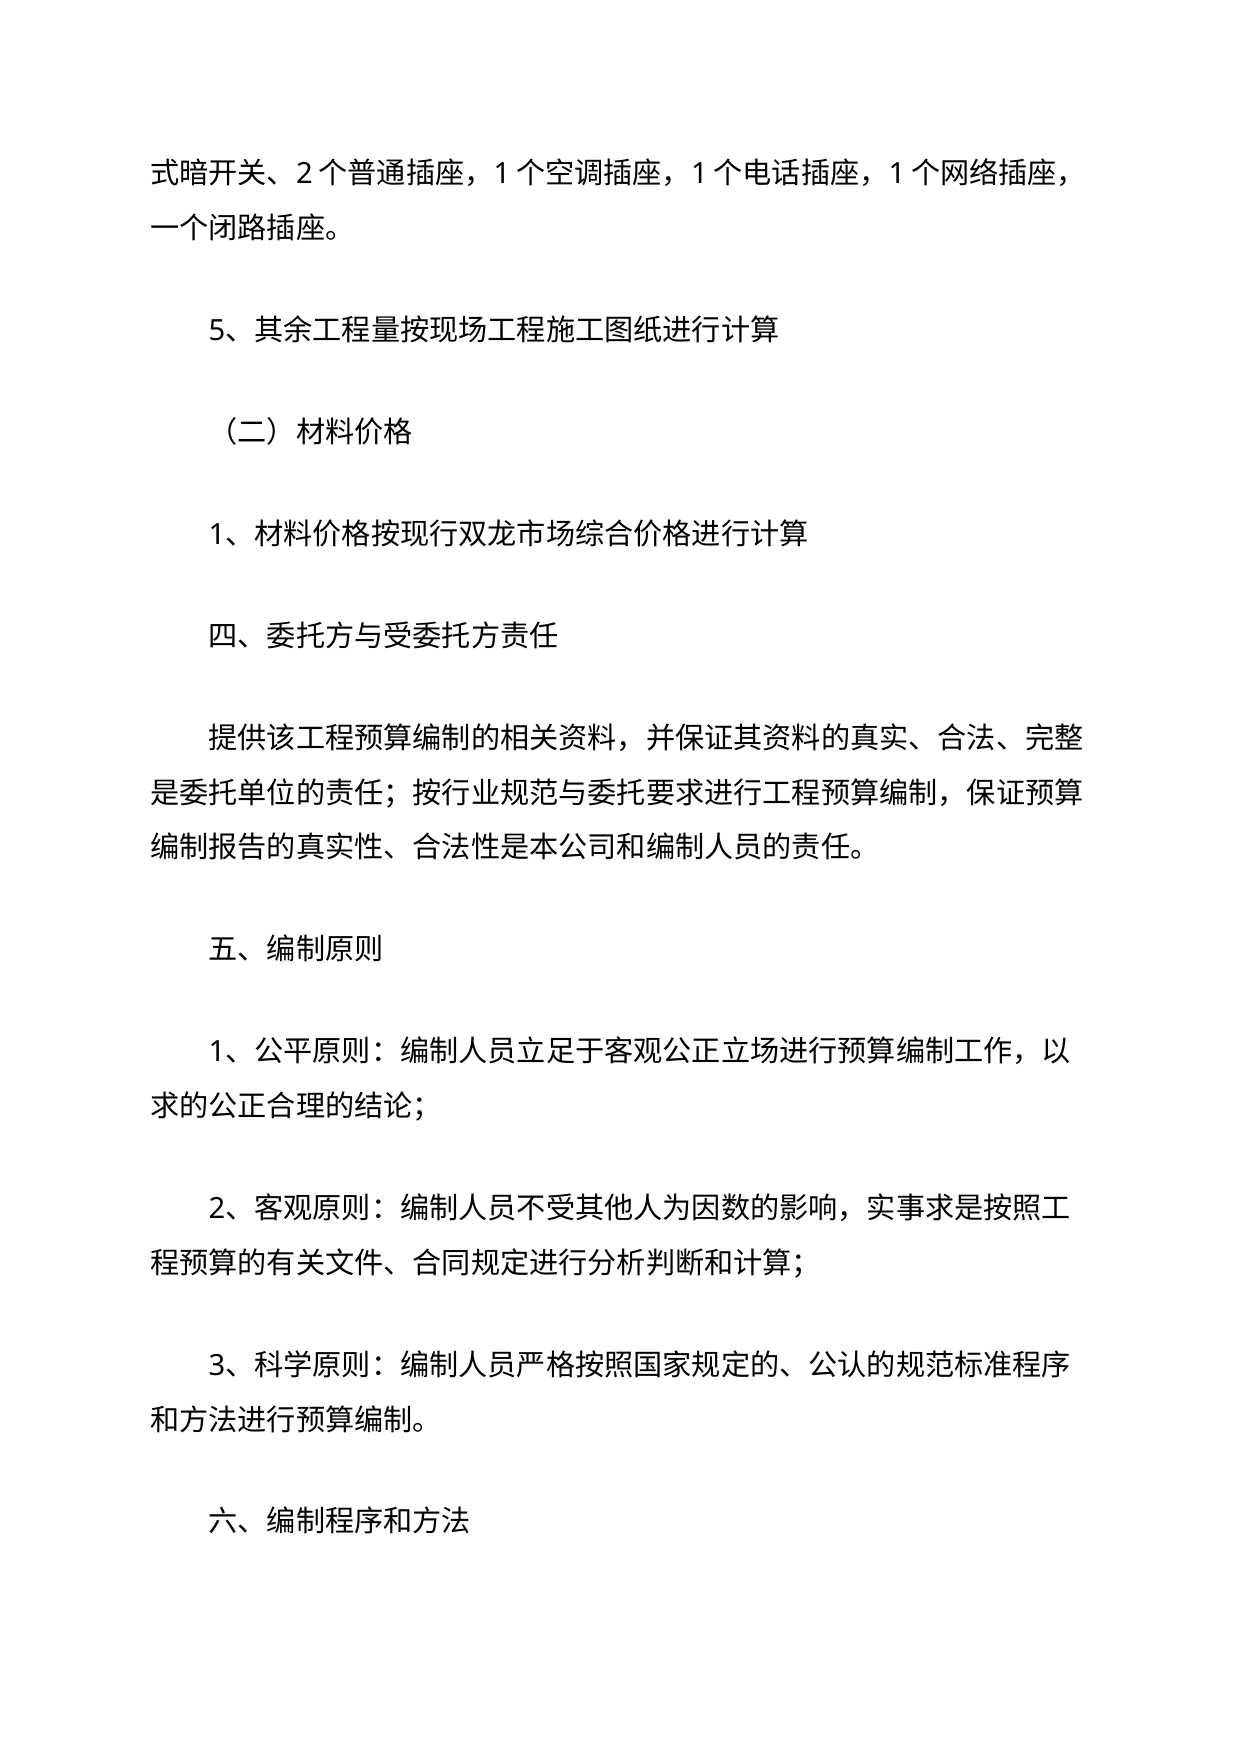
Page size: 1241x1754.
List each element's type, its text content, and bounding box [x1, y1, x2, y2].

text 六、编制程序和方法 [150, 1498, 1090, 1540]
text 5、其余工程量按现场工程施工图纸进行计算 [150, 307, 1090, 349]
text 1、材料价格按现行双龙市场综合价格进行计算 [150, 511, 1090, 553]
text 1、公平原则：编制人员立足于客观公正立场进行预算编制工作，以求的公正合理的结论； [150, 1028, 1090, 1125]
text 提供该工程预算编制的相关资料，并保证其资料的真实、合法、完整是委托单位的责任；按行业规范与委托要求进行工程预算编制，保证预算编制报告的真实性、合法性是本公司和编制人员的责任。 [150, 714, 1090, 866]
text 2、客观原则：编制人员不受其他人为因数的影响，实事求是按照工程预算的有关文件、合同规定进行分析判断和计算； [150, 1184, 1090, 1282]
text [150, 150, 1090, 247]
text 五、编制原则 [150, 926, 1090, 968]
text 3、科学原则：编制人员严格按照国家规定的、公认的规范标准程序和方法进行预算编制。 [150, 1341, 1090, 1438]
text （二）材料价格 [150, 409, 1090, 451]
text 四、委托方与受委托方责任 [150, 612, 1090, 655]
